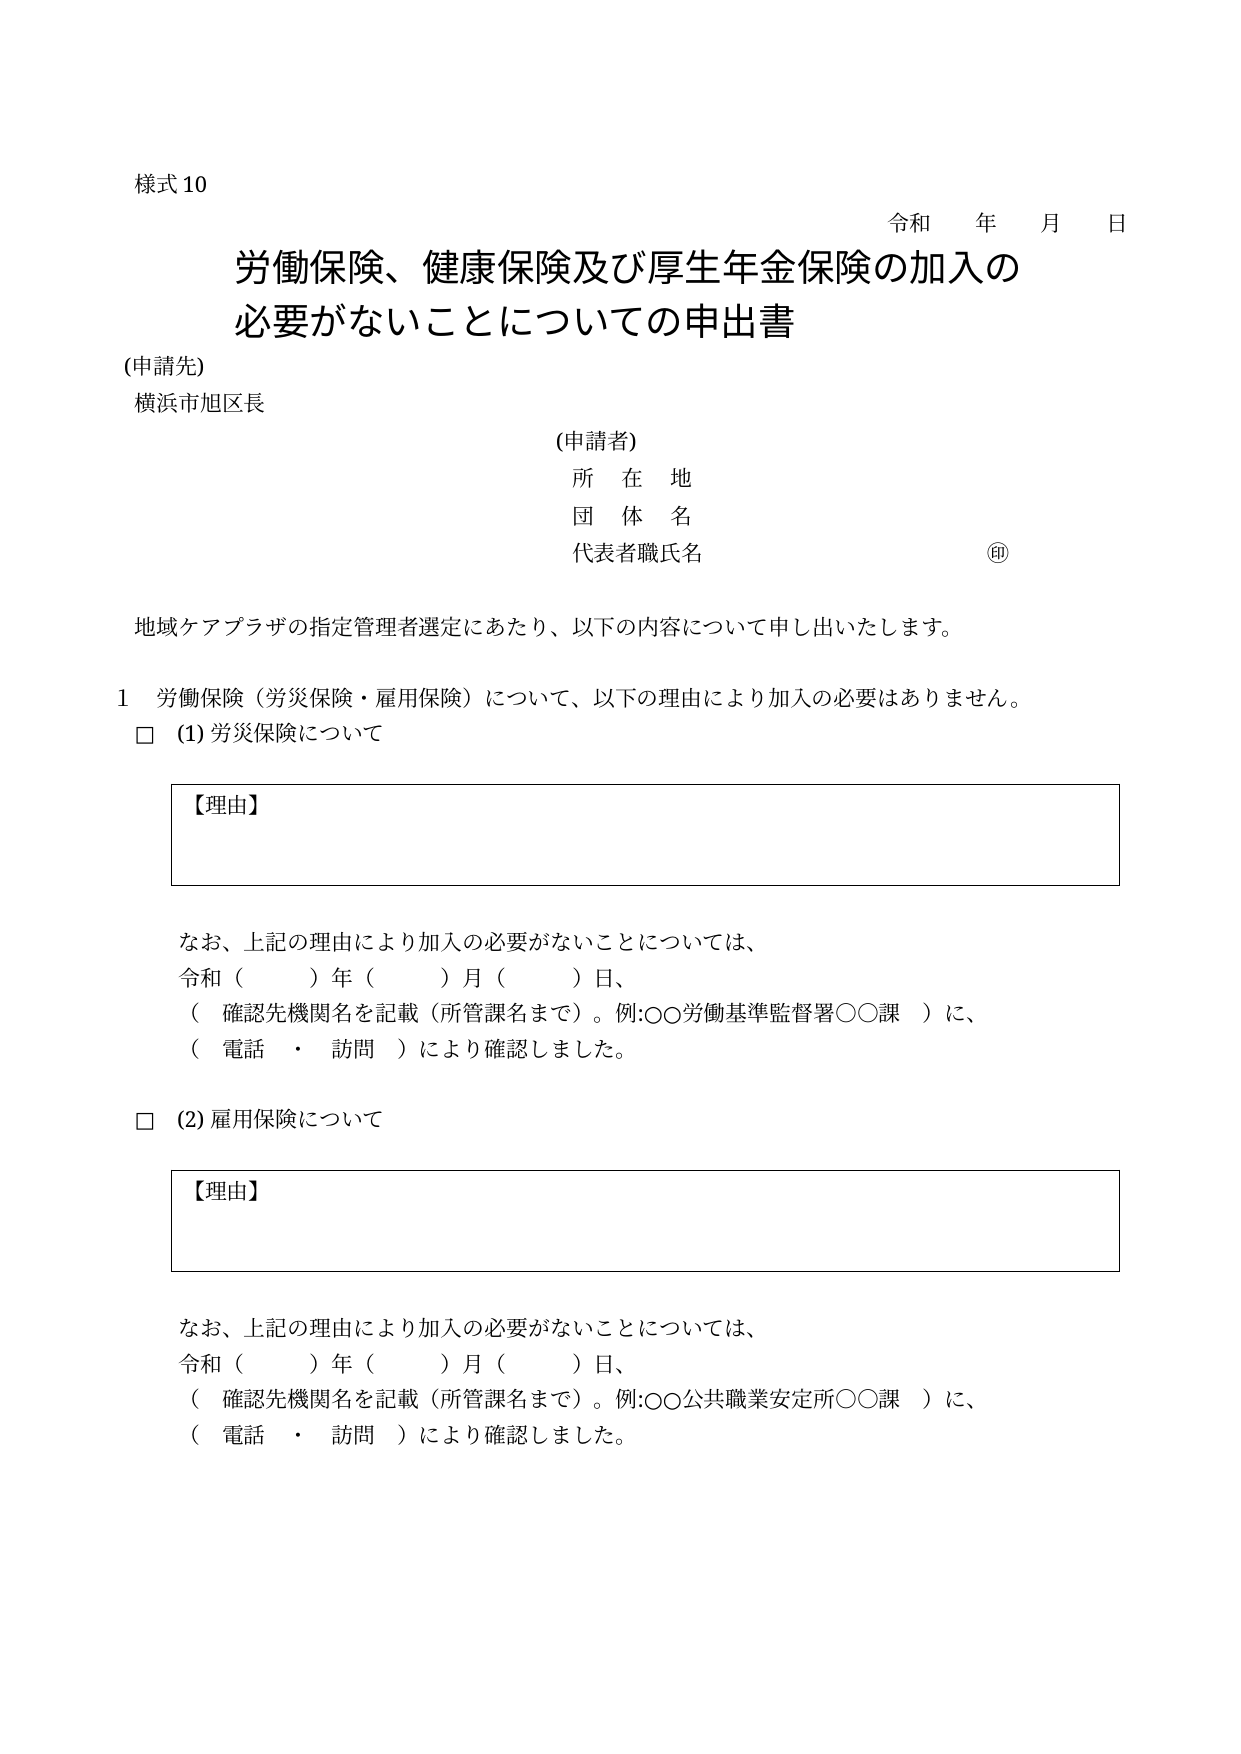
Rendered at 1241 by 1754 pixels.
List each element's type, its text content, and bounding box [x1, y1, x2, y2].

text 令和 年 月 日 [112, 202, 1128, 237]
text 横浜市旭区長 [112, 383, 1128, 421]
text なお、上記の理由により加入の必要がないことについては、 [112, 922, 1149, 957]
text （ 電話 ・ 訪問 ）により確認しました。 [112, 1028, 1149, 1063]
text 令和（ ）年（ ）月（ ）日、 [112, 1343, 1149, 1378]
text 令和（ ）年（ ）月（ ）日、 [112, 957, 1149, 992]
text 様式10 [112, 164, 1128, 202]
text 労働保険、健康保険及び厚生年金保険の加入の [47, 237, 1149, 292]
text なお、上記の理由により加入の必要がないことについては、 [112, 1308, 1149, 1343]
text □ (2) 雇用保険について [112, 1099, 1149, 1134]
text （ 確認先機関名を記載（所管課名まで）。例:○○公共職業安定所○○課 ）に、 [112, 1378, 1149, 1414]
text (申請者) [112, 421, 1128, 458]
text 所 在 地 [112, 458, 1128, 496]
table_header 【理由】 [172, 785, 1119, 885]
text （ 確認先機関名を記載（所管課名まで）。例:○○労働基準監督署○○課 ）に、 [112, 992, 1149, 1028]
text □ (1) 労災保険について [47, 713, 1149, 748]
table_header 【理由】 [172, 1171, 1119, 1271]
text (申請先) [112, 346, 1128, 383]
text 必要がないことについての申出書 [47, 292, 1149, 346]
text 地域ケアプラザの指定管理者選定にあたり、以下の内容について申し出いたします。 [47, 606, 1149, 642]
text （ 電話 ・ 訪問 ）により確認しました。 [112, 1414, 1149, 1449]
text 代表者職氏名 ㊞ [112, 533, 1128, 571]
text 団 体 名 [112, 496, 1128, 533]
text １ 労働保険（労災保険・雇用保険）について、以下の理由により加入の必要はありません。 [112, 677, 1149, 713]
